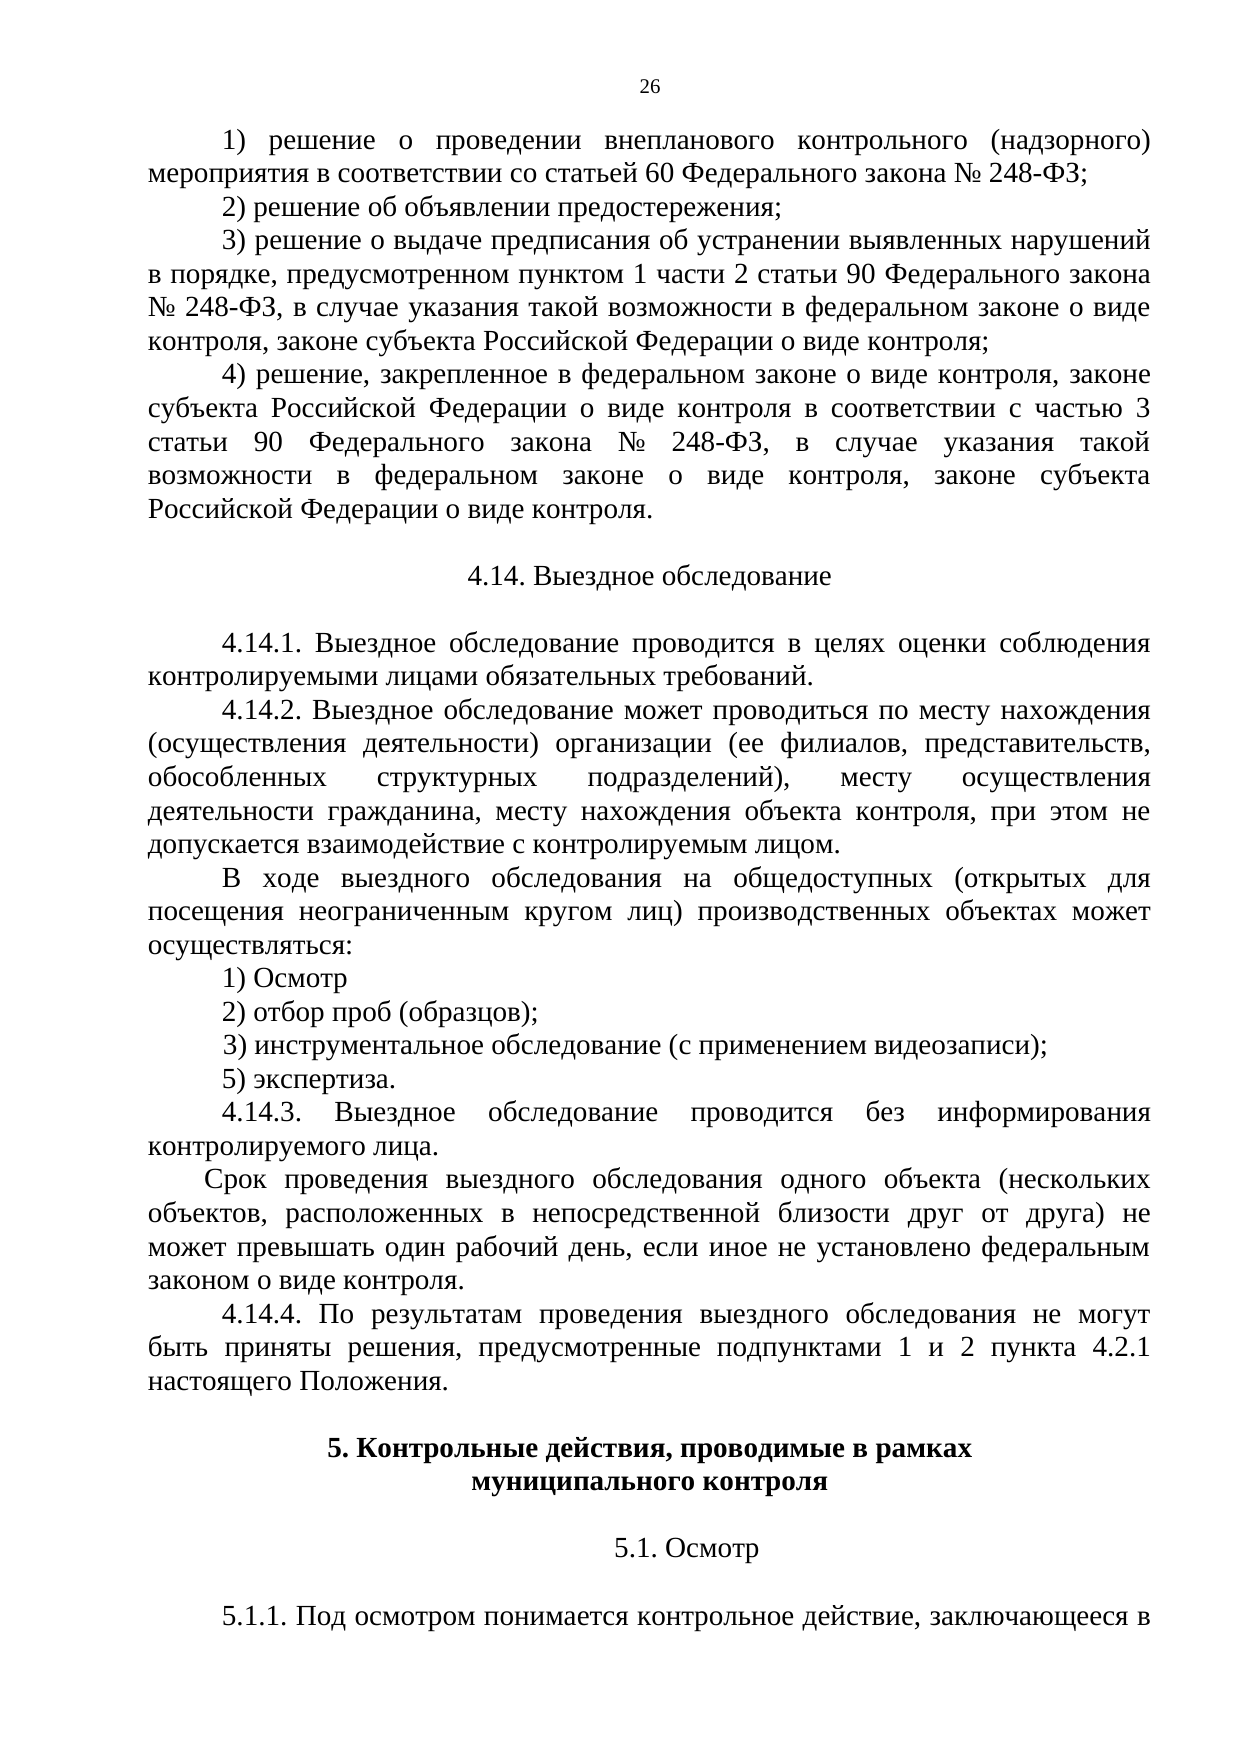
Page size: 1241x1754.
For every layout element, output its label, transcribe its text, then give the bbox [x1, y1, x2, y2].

list муниципального контроля [148, 1463, 1152, 1497]
text 1) Осмотр [148, 960, 1152, 994]
list 4.14.3. Выездное обследование проводится без информирования контролируемого лица. [148, 1094, 1152, 1162]
text 1) решение о проведении внепланового контрольного (надзорного) мероприятия в соответствии со статьей 60 Федерального закона № 248-ФЗ; [148, 122, 1152, 189]
text 2) отбор проб (образцов); [148, 994, 1152, 1027]
list 5. Контрольные действия, проводимые в рамках [148, 1430, 1152, 1463]
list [148, 1598, 1152, 1631]
text 2) решение об объявлении предостережения; [148, 189, 1152, 222]
text 4) решение, закрепленное в федеральном законе о виде контроля, законе субъекта Российской Федерации о виде контроля в соответствии с частью 3 статьи 90 Федерального закона № 248-ФЗ, в случае указания такой возможности в федеральном законе о виде контроля, законе субъекта Российской Федерации о виде контроля. [148, 357, 1152, 524]
text Срок проведения выездного обследования одного объекта (нескольких объектов, расположенных в непосредственной близости друг от друга) не может превышать один рабочий день, если иное не установлено федеральным законом о виде контроля. [148, 1162, 1152, 1296]
text 4.14.4. По результатам проведения выездного обследования не могут быть приняты решения, предусмотренные подпунктами 1 и 2 пункта 4.2.1 настоящего Положения. [148, 1296, 1152, 1396]
text В ходе выездного обследования на общедоступных (открытых для посещения неограниченным кругом лиц) производственных объектах может осуществляться: [148, 860, 1152, 960]
list 4.14.2. Выездное обследование может проводиться по месту нахождения (осуществления деятельности) организации (ее филиалов, представительств, обособленных структурных подразделений), месту осуществления деятельности гражданина, месту нахождения объекта контроля, при этом не допускается взаимодействие с контролируемым лицом. [148, 692, 1152, 860]
list 4.14.1. Выездное обследование проводится в целях оценки соблюдения контролируемыми лицами обязательных требований. [148, 625, 1152, 692]
list 3) инструментальное обследование (с применением видеозаписи); [223, 1027, 1152, 1061]
text 3) решение о выдаче предписания об устранении выявленных нарушений в порядке, предусмотренном пунктом 1 части 2 статьи 90 Федерального закона № 248-ФЗ, в случае указания такой возможности в федеральном законе о виде контроля, законе субъекта Российской Федерации о виде контроля; [148, 222, 1152, 357]
text 4.14. Выездное обследование [148, 558, 1152, 591]
list 5) экспертиза. [148, 1061, 1152, 1094]
list 5.1. Осмотр [148, 1531, 1152, 1564]
